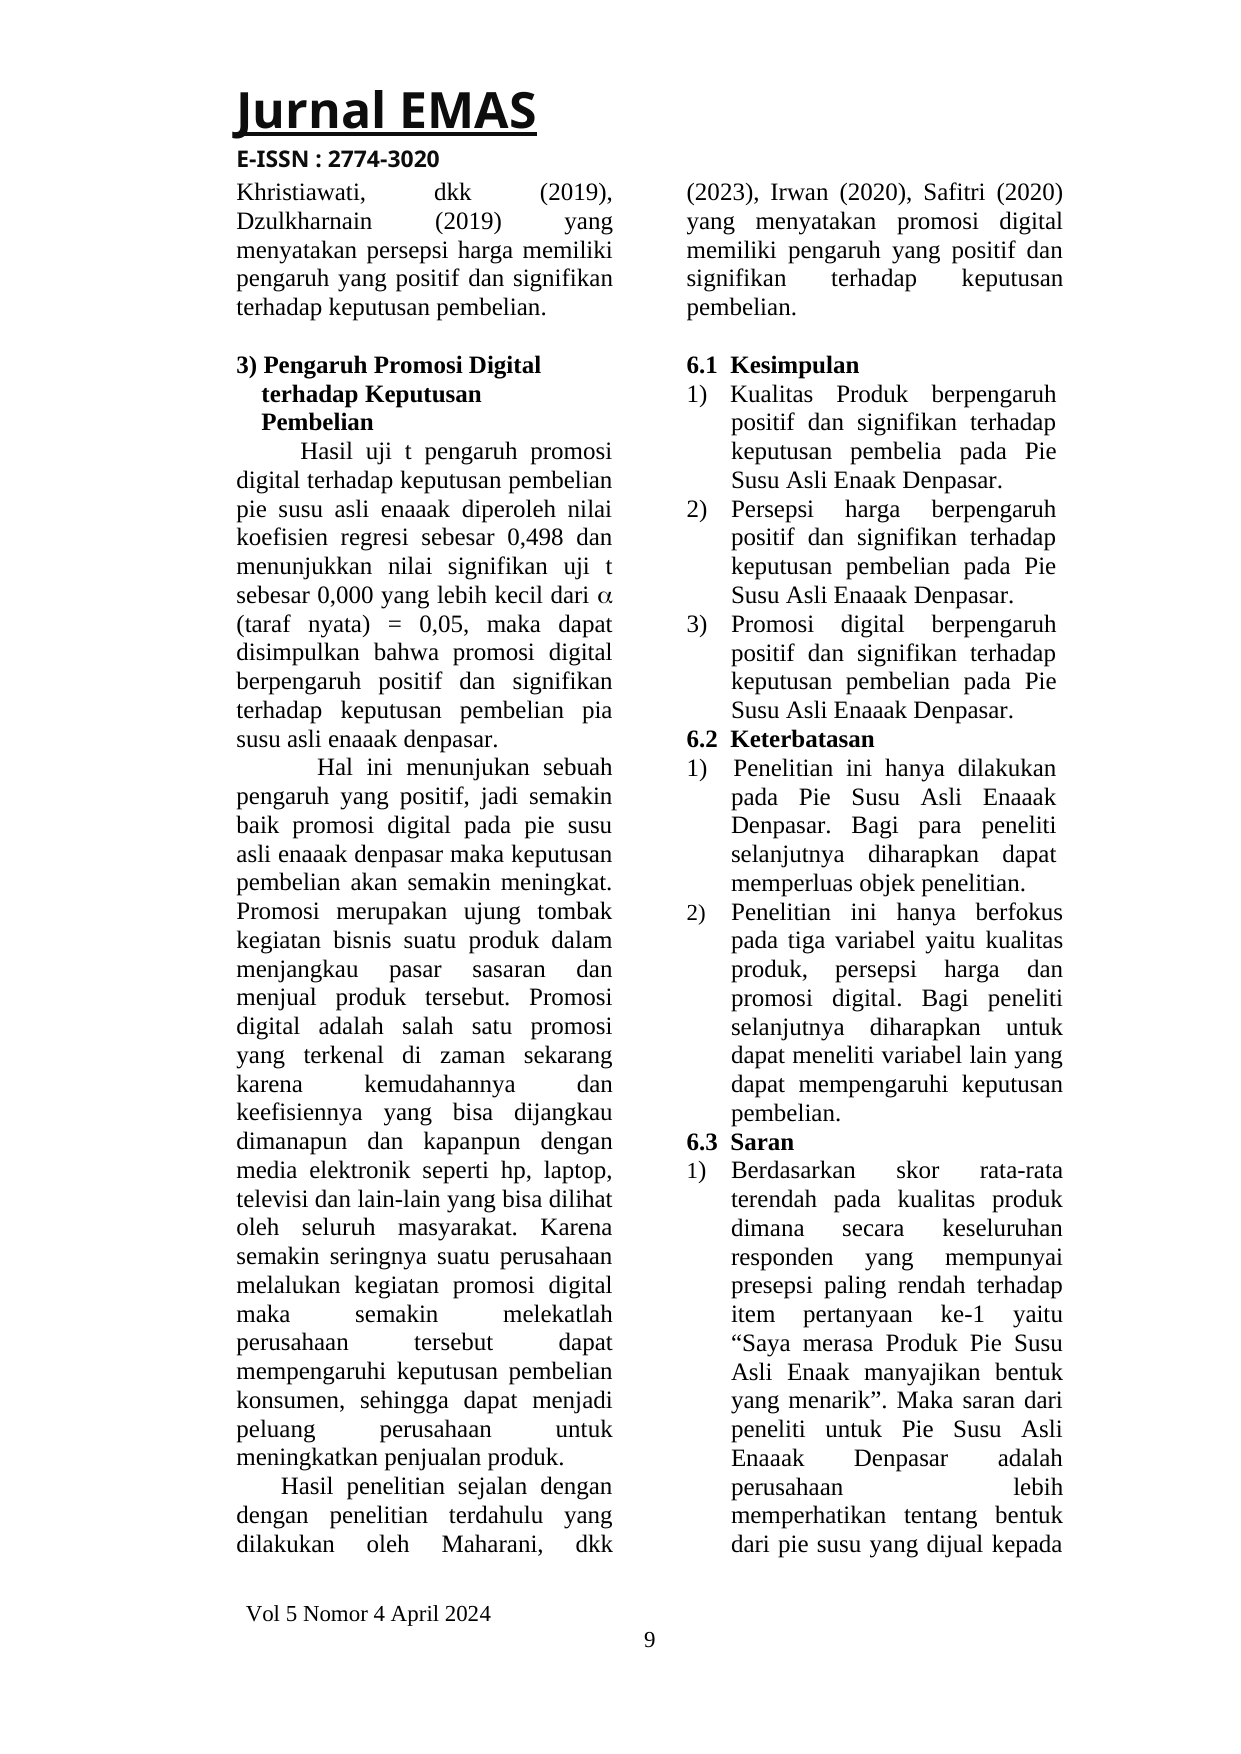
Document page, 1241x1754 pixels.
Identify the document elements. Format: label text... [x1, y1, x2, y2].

text 2) Penelitian ini hanya berfokus pada tiga variabel yaitu kualitas produk, persepsi harga dan promosi digital. Bagi peneliti selanjutnya diharapkan untuk dapat meneliti variabel lain yang dapat mempengaruhi keputusan pembelian. [686, 897, 1063, 1127]
text 6.3 Saran [686, 1127, 1063, 1155]
text 1) Kualitas Produk berpengaruh positif dan signifikan terhadap keputusan pembelia pada Pie Susu Asli Enaak Denpasar. [686, 379, 1056, 494]
text 1) Penelitian ini hanya dilakukan pada Pie Susu Asli Enaaak Denpasar. Bagi para peneliti selanjutnya diharapkan dapat memperluas objek penelitian. [686, 753, 1056, 897]
text Hasil uji t pengaruh promosi digital terhadap keputusan pembelian pie susu asli enaaak diperoleh nilai koefisien regresi sebesar 0,498 dan menunjukkan nilai signifikan uji t sebesar 0,000 yang lebih kecil dari (taraf nyata) = 0,05, maka dapat disimpulkan bahwa promosi digital berpengaruh positif dan signifikan terhadap keputusan pembelian pia susu asli enaaak denpasar. [236, 436, 613, 752]
text Hal ini menunjukan sebuah pengaruh yang positif, jadi semakin baik promosi digital pada pie susu asli enaaak denpasar maka keputusan pembelian akan semakin meningkat. Promosi merupakan ujung tombak kegiatan bisnis suatu produk dalam menjangkau pasar sasaran dan menjual produk tersebut. Promosi digital adalah salah satu promosi yang terkenal di zaman sekarang karena kemudahannya dan keefisiennya yang bisa dijangkau dimanapun dan kapanpun dengan media elektronik seperti hp, laptop, televisi dan lain-lain yang bisa dilihat oleh seluruh masyarakat. Karena semakin seringnya suatu perusahaan melalukan kegiatan promosi digital maka semakin melekatlah perusahaan tersebut dapat mempengaruhi keputusan pembelian konsumen, sehingga dapat menjadi peluang perusahaan untuk meningkatkan penjualan produk. [236, 752, 613, 1471]
text 6.1 Kesimpulan [686, 350, 1056, 378]
text 3) Promosi digital berpengaruh positif dan signifikan terhadap keputusan pembelian pada Pie Susu Asli Enaaak Denpasar. [686, 609, 1056, 724]
text Hasil penelitian sejalan dengan dengan penelitian terdahulu yang dilakukan oleh Maharani, dkk (2023), Irwan (2020), Safitri (2020) yang menyatakan promosi digital memiliki pengaruh yang positif dan signifikan terhadap keputusan pembelian. [236, 1471, 613, 1557]
text 6.2 Keterbatasan [686, 724, 1056, 753]
text terhadap Keputusan [236, 379, 621, 407]
text 3) Pengaruh Promosi Digital [236, 350, 621, 378]
text 2) Persepsi harga berpengaruh positif dan signifikan terhadap keputusan pembelian pada Pie Susu Asli Enaaak Denpasar. [686, 494, 1056, 609]
text Hasil penelitian sejalan dengan dengan penelitian terdahulu yang dilakukan oleh Maharani, dkk (2023), Irwan (2020), Safitri (2020) yang menyatakan promosi digital memiliki pengaruh yang positif dan signifikan terhadap keputusan pembelian. [686, 177, 1063, 321]
text Pembelian [236, 407, 621, 436]
